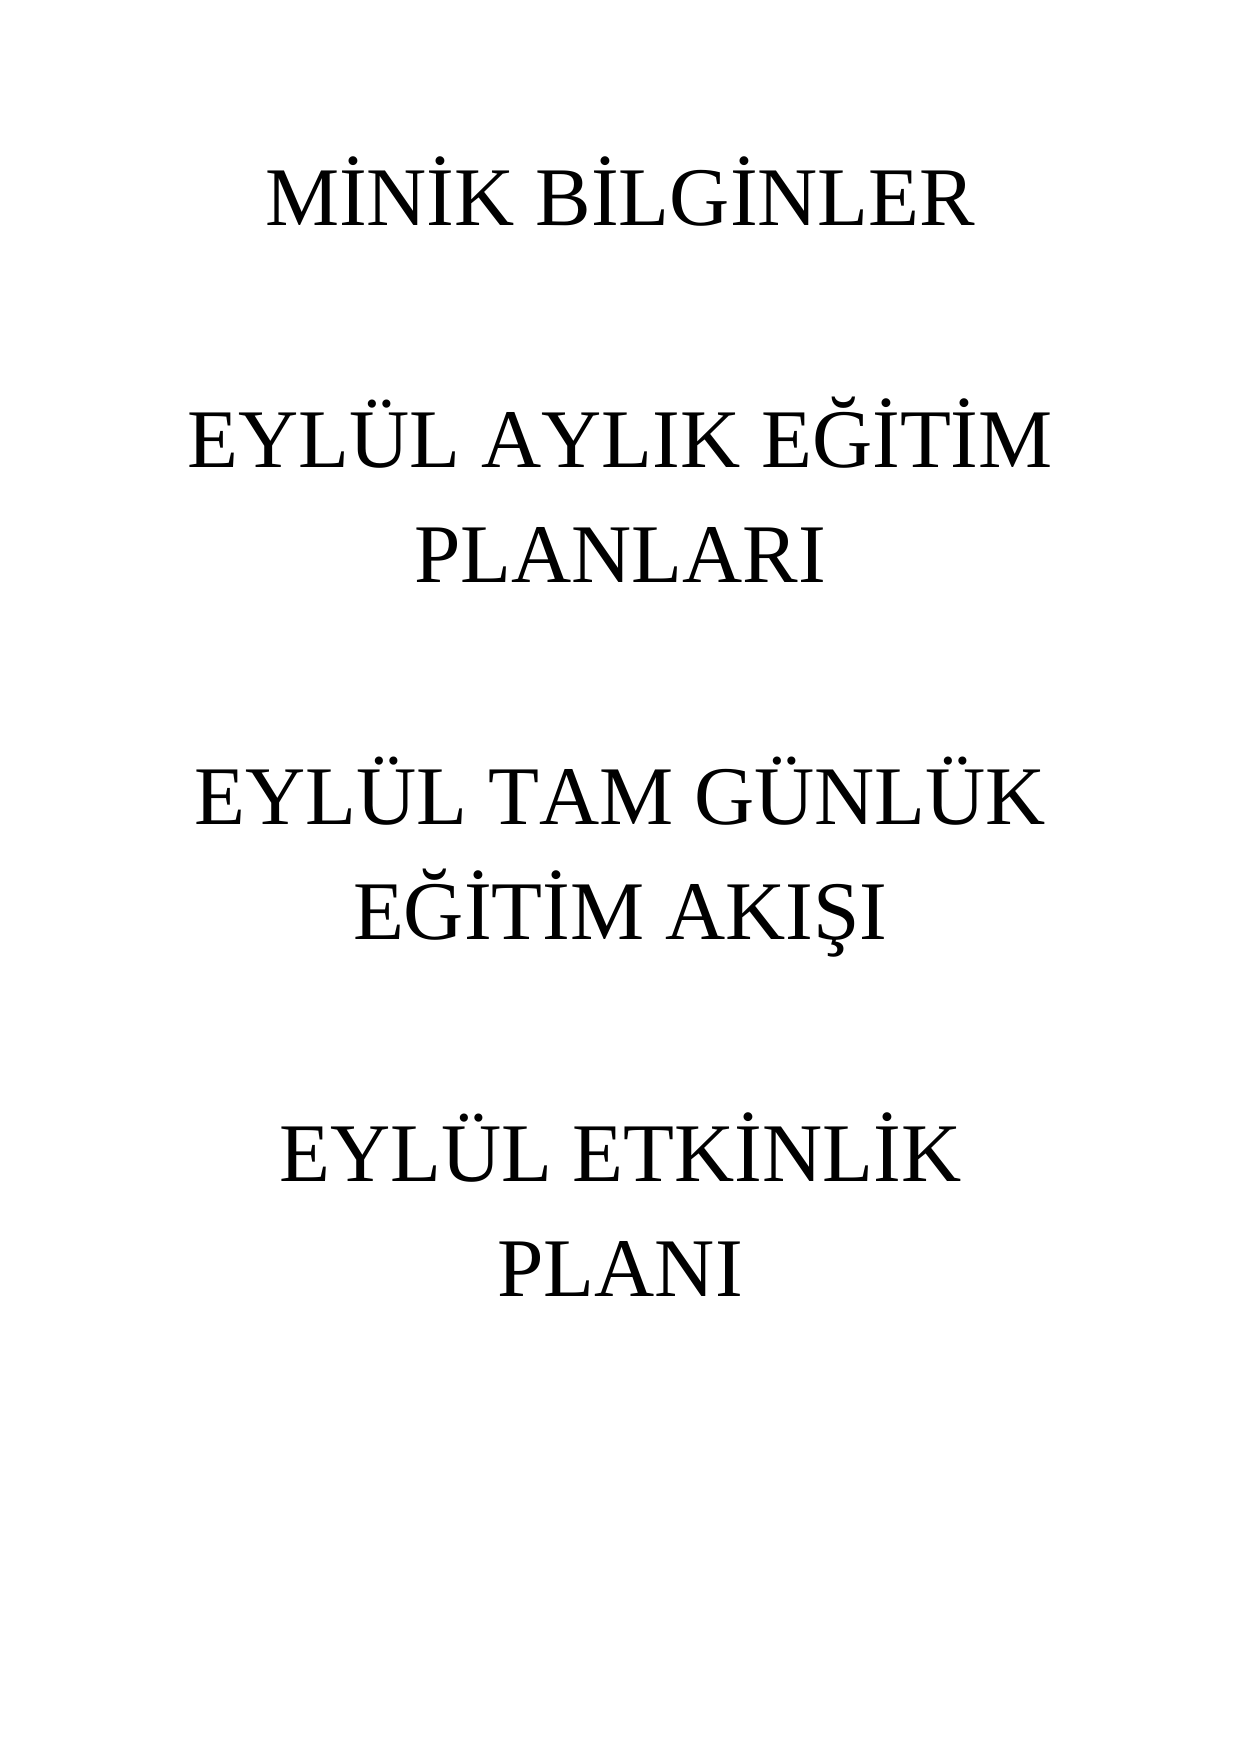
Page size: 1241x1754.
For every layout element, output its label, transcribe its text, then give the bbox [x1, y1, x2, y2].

text EYLÜL TAM GÜNLÜK EĞİTİM AKIŞI [148, 746, 1093, 957]
text EYLÜL AYLIK EĞİTİM PLANLARI [148, 389, 1093, 600]
text EYLÜL ETKİNLİK PLANI [148, 1103, 1093, 1314]
text MİNİK BİLGİNLER [148, 148, 1093, 243]
